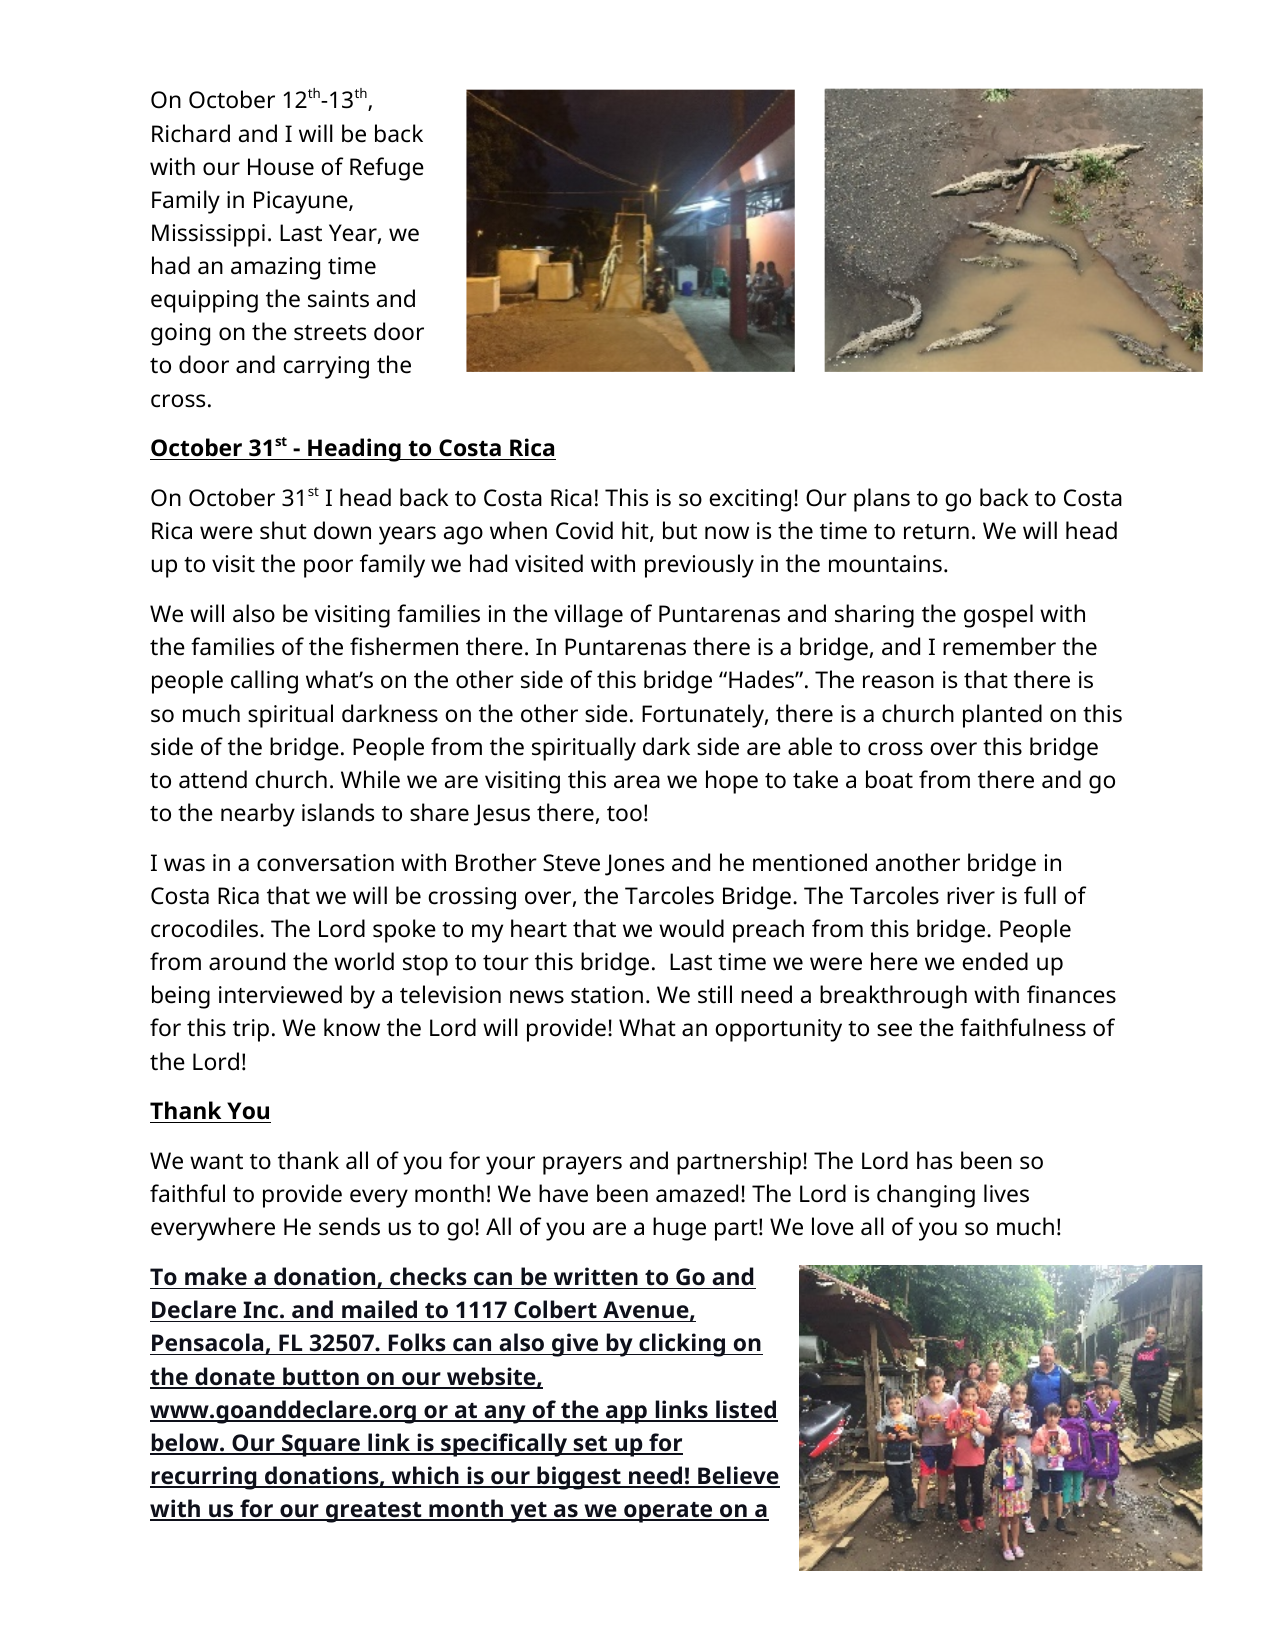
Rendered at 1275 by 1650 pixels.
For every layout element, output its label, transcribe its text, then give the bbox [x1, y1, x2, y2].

picture [825, 89, 1202, 371]
text We want to thank all of you for your prayers and partnership! The Lord has been so faithful to provide every month! We have been amazed! The Lord is changing lives everywhere He sends us to go! All of you are a huge part! We love all of you so much! [150, 1145, 1125, 1242]
text Thank You [150, 1095, 1125, 1126]
text I was in a conversation with Brother Steve Jones and he mentioned another bridge in Costa Rica that we will be crossing over, the Tarcoles Bridge. The Tarcoles river is full of crocodiles. The Lord spoke to my heart that we would preach from this bridge. People from around the world stop to tour this bridge. Last time we were here we ended up being interviewed by a television news station. We still need a breakthrough with finances for this trip. We know the Lord will provide! What an opportunity to see the faithfulness of the Lord! [150, 847, 1125, 1077]
text On October 31st I head back to Costa Rica! This is so exciting! Our plans to go back to Costa Rica were shut down years ago when Covid hit, but now is the time to return. We will head up to visit the poor family we had visited with previously in the mountains. [150, 482, 1125, 579]
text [150, 1261, 1125, 1524]
picture [796, 1265, 1202, 1567]
picture [467, 90, 794, 371]
text October 31st - Heading to Costa Rica [150, 432, 1125, 463]
text We will also be visiting families in the village of Puntarenas and sharing the gospel with the families of the fishermen there. In Puntarenas there is a bridge, and I remember the people calling what’s on the other side of this bridge “Hades”. The reason is that there is so much spiritual darkness on the other side. Fortunately, there is a church planted on this side of the bridge. People from the spiritually dark side are able to cross over this bridge to attend church. While we are visiting this area we hope to take a boat from there and go to the nearby islands to share Jesus there, too! [150, 598, 1125, 828]
